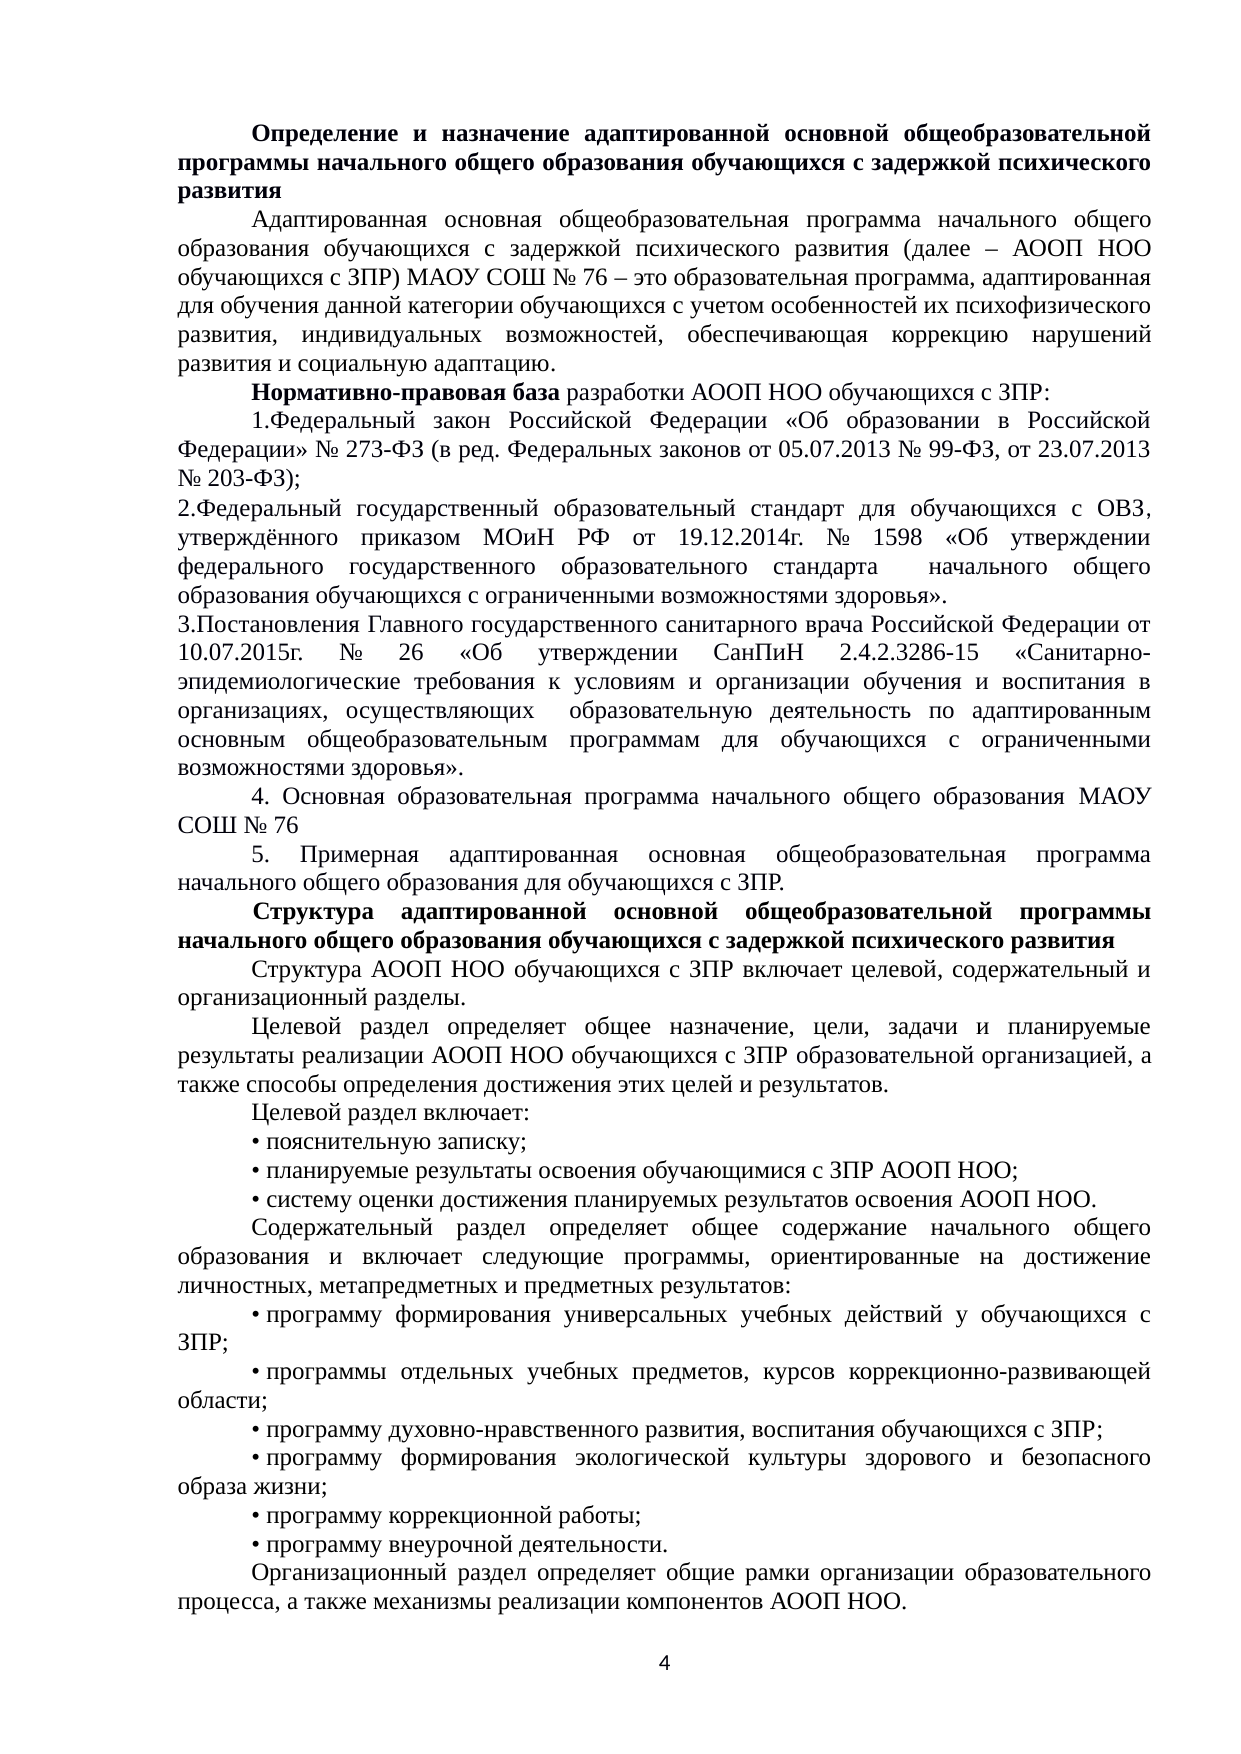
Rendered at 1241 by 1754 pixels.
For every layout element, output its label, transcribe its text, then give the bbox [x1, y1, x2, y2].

text Целевой раздел включает: [177, 1097, 1152, 1126]
text Нормативно-правовая база разработки АООП НОО обучающихся с ЗПР: [177, 377, 1152, 406]
text 5. Примерная адаптированная основная общеобразовательная программа начального общего образования для обучающихся с ЗПР. [177, 839, 1152, 896]
text 2.Федеральный государственный образовательный стандарт для обучающихся с ОВЗ, утверждённого приказом МОиН РФ от 19.12.2014г. № 1598 «Об утверждении федерального государственного образовательного стандарта начального общего образования обучающихся с ограниченными возможностями здоровья». [177, 492, 1152, 609]
text • программу внеурочной деятельности. [177, 1529, 1152, 1557]
text 1.Федеральный закон Российской Федерации «Об образовании в Российской Федерации» № 273-ФЗ (в ред. Федеральных законов от 05.07.2013 № 99-ФЗ, от 23.07.2013 № 203-ФЗ); [177, 406, 1152, 492]
text Структура АООП НОО обучающихся с ЗПР включает целевой, содержательный и организационный разделы. [177, 954, 1152, 1011]
text • программу коррекционной работы; [177, 1500, 1152, 1529]
text • программу формирования универсальных учебных действий у обучающихся с ЗПР; [177, 1299, 1152, 1356]
text Структура адаптированной основной общеобразовательной программы начального общего образования обучающихся с задержкой психического развития [177, 896, 1152, 954]
text • программу духовно-нравственного развития, воспитания обучающихся с ЗПР; [177, 1414, 1152, 1442]
text Содержательный раздел определяет общее содержание начального общего образования и включает следующие программы, ориентированные на достижение личностных, метапредметных и предметных результатов: [177, 1212, 1152, 1299]
text • пояснительную записку; [177, 1126, 1152, 1155]
text 4. Основная образовательная программа начального общего образования МАОУ СОШ № 76 [177, 781, 1152, 839]
text Определение и назначение адаптированной основной общеобразовательной программы начального общего образования обучающихся с задержкой психического развития [177, 118, 1152, 204]
text • программу формирования экологической культуры здорового и безопасного образа жизни; [177, 1442, 1152, 1500]
text Целевой раздел определяет общее назначение, цели, задачи и планируемые результаты реализации АООП НОО обучающихся с ЗПР образовательной организацией, а также способы определения достижения этих целей и результатов. [177, 1011, 1152, 1097]
text Организационный раздел определяет общие рамки организации образовательного процесса, а также механизмы реализации компонентов АООП НОО. [177, 1557, 1152, 1615]
text 3.Постановления Главного государственного санитарного врача Российской Федерации от 10.07.2015г. № 26 «Об утверждении СанПиН 2.4.2.3286-15 «Санитарно-эпидемиологические требования к условиям и организации обучения и воспитания в организациях, осуществляющих образовательную деятельность по адаптированным основным общеобразовательным программам для обучающихся с ограниченными возможностями здоровья». [177, 609, 1152, 781]
text Адаптированная основная общеобразовательная программа начального общего образования обучающихся с задержкой психического развития (далее – АООП НОО обучающихся с ЗПР) МАОУ СОШ № 76 – это образовательная программа, адаптированная для обучения данной категории обучающихся с учетом особенностей их психофизического развития, индивидуальных возможностей, обеспечивающая коррекцию нарушений развития и социальную адаптацию. [177, 204, 1152, 377]
text • программы отдельных учебных предметов, курсов коррекционно-развивающей области; [177, 1356, 1152, 1414]
text • планируемые результаты освоения обучающимися с ЗПР АООП НОО; [177, 1155, 1152, 1184]
text • систему оценки достижения планируемых результатов освоения АООП НОО. [177, 1184, 1152, 1212]
